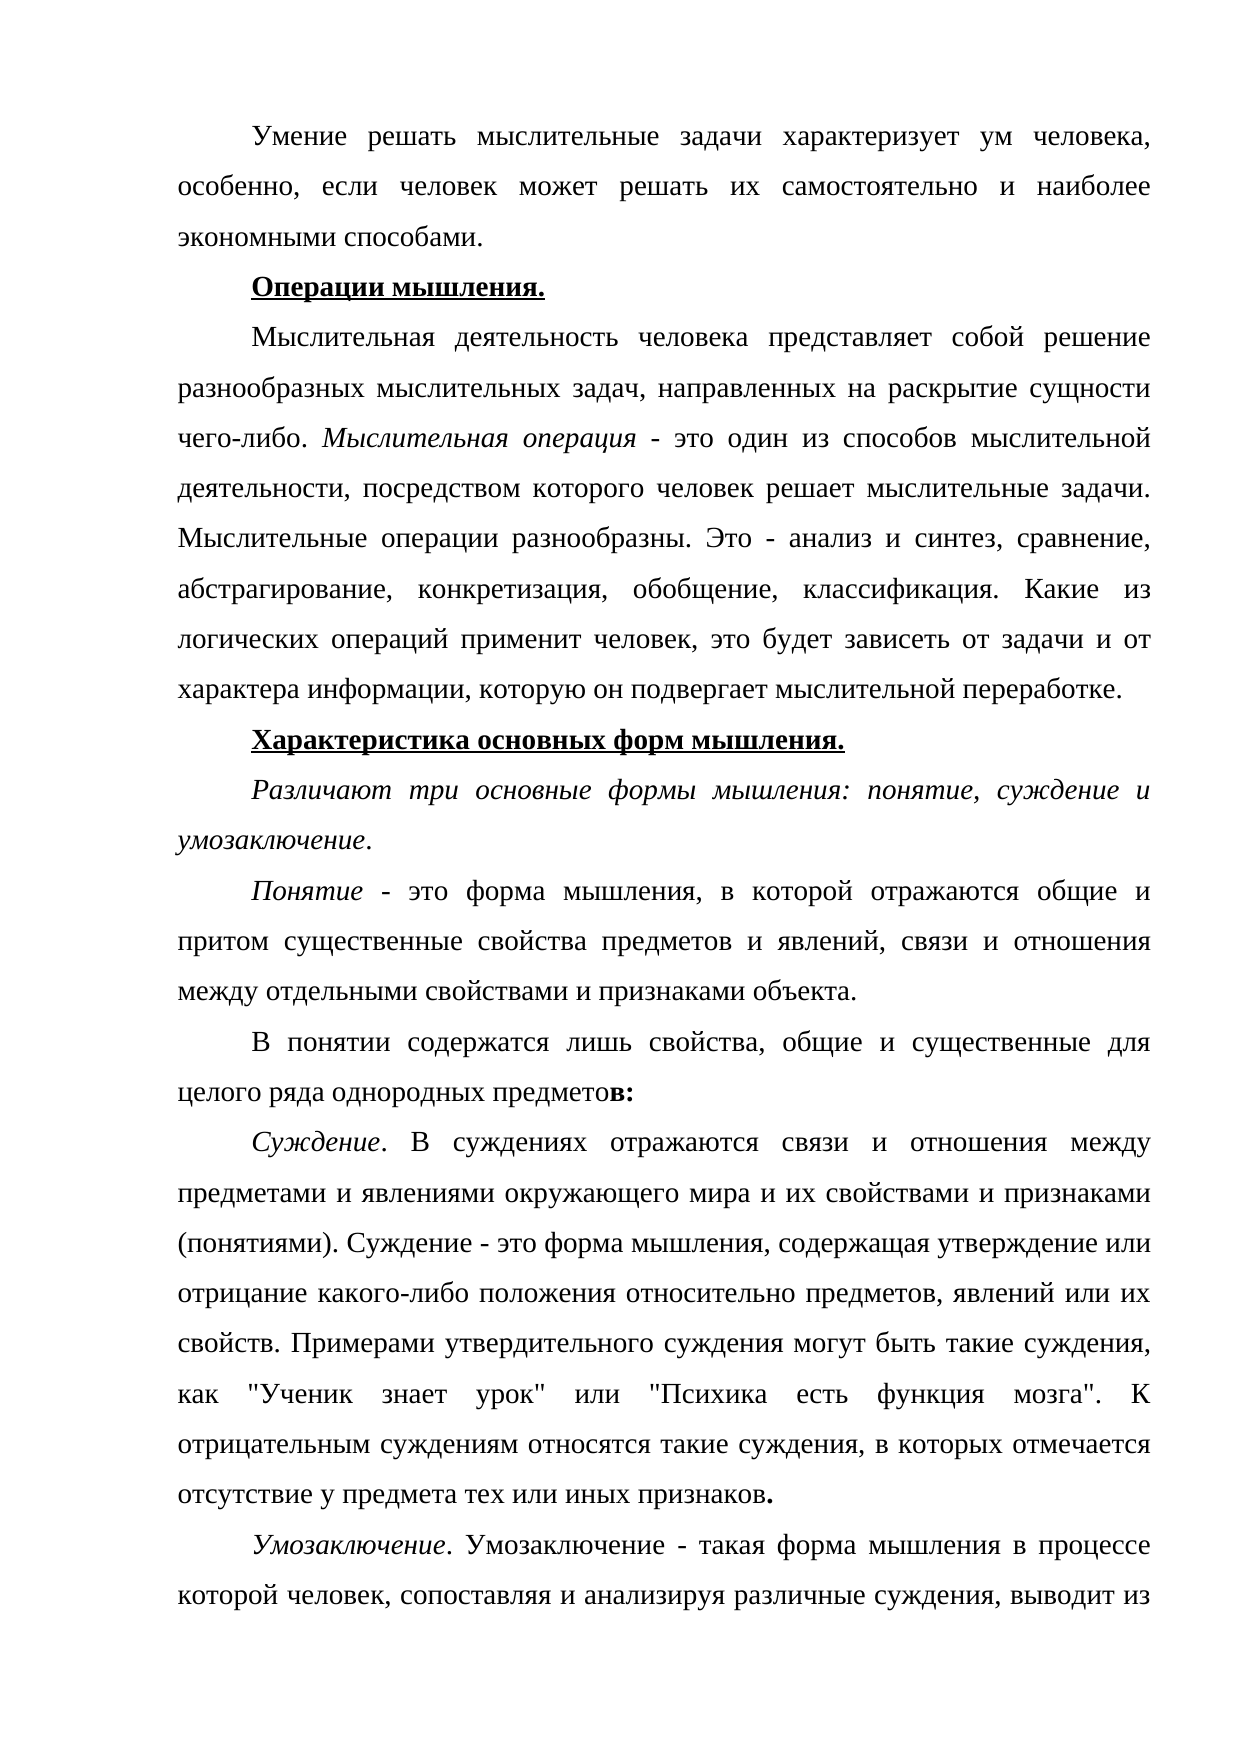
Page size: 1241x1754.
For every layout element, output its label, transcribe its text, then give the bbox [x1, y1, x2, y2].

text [177, 1527, 1152, 1611]
text Операции мышления. [177, 269, 1152, 303]
text Понятие - это форма мышления, в которой отражаются общие и притом существенные свойства предметов и явлений, связи и отношения между отдельными свойствами и признаками объекта. [177, 873, 1152, 1007]
text Суждение. В суждениях отражаются связи и отношения между предметами и явлениями окружающего мира и их свойствами и признаками (понятиями). Суждение - это форма мышления, содержащая утверждение или отрицание какого-либо положения относительно предметов, явлений или их свойств. Примерами утвердительного суждения могут быть такие суждения, как "Ученик знает урок" или "Психика есть функция мозга". К отрицательным суждениям относятся такие суждения, в которых отмечается отсутствие у предмета тех или иных признаков. [177, 1124, 1152, 1510]
text Мыслительная деятельность человека представляет собой решение разнообразных мыслительных задач, направленных на раскрытие сущности чего-либо. Мыслительная операция - это один из способов мыслительной деятельности, посредством которого человек решает мыслительные задачи. Мыслительные операции разнообразны. Это - анализ и синтез, сравнение, абстрагирование, конкретизация, обобщение, классификация. Какие из логических операций применит человек, это будет зависеть от задачи и от характера информации, которую он подвергает мыслительной переработке. [177, 319, 1152, 705]
text В понятии содержатся лишь свойства, общие и существенные для целого ряда однородных предметов: [177, 1024, 1152, 1108]
text Характеристика основных форм мышления. [177, 722, 1152, 755]
text Различают три основные формы мышления: понятие, суждение и умозаключение. [177, 772, 1152, 856]
text Умение решать мыслительные задачи характеризует ум человека, особенно, если человек может решать их самостоятельно и наиболее экономными способами. [177, 118, 1152, 252]
